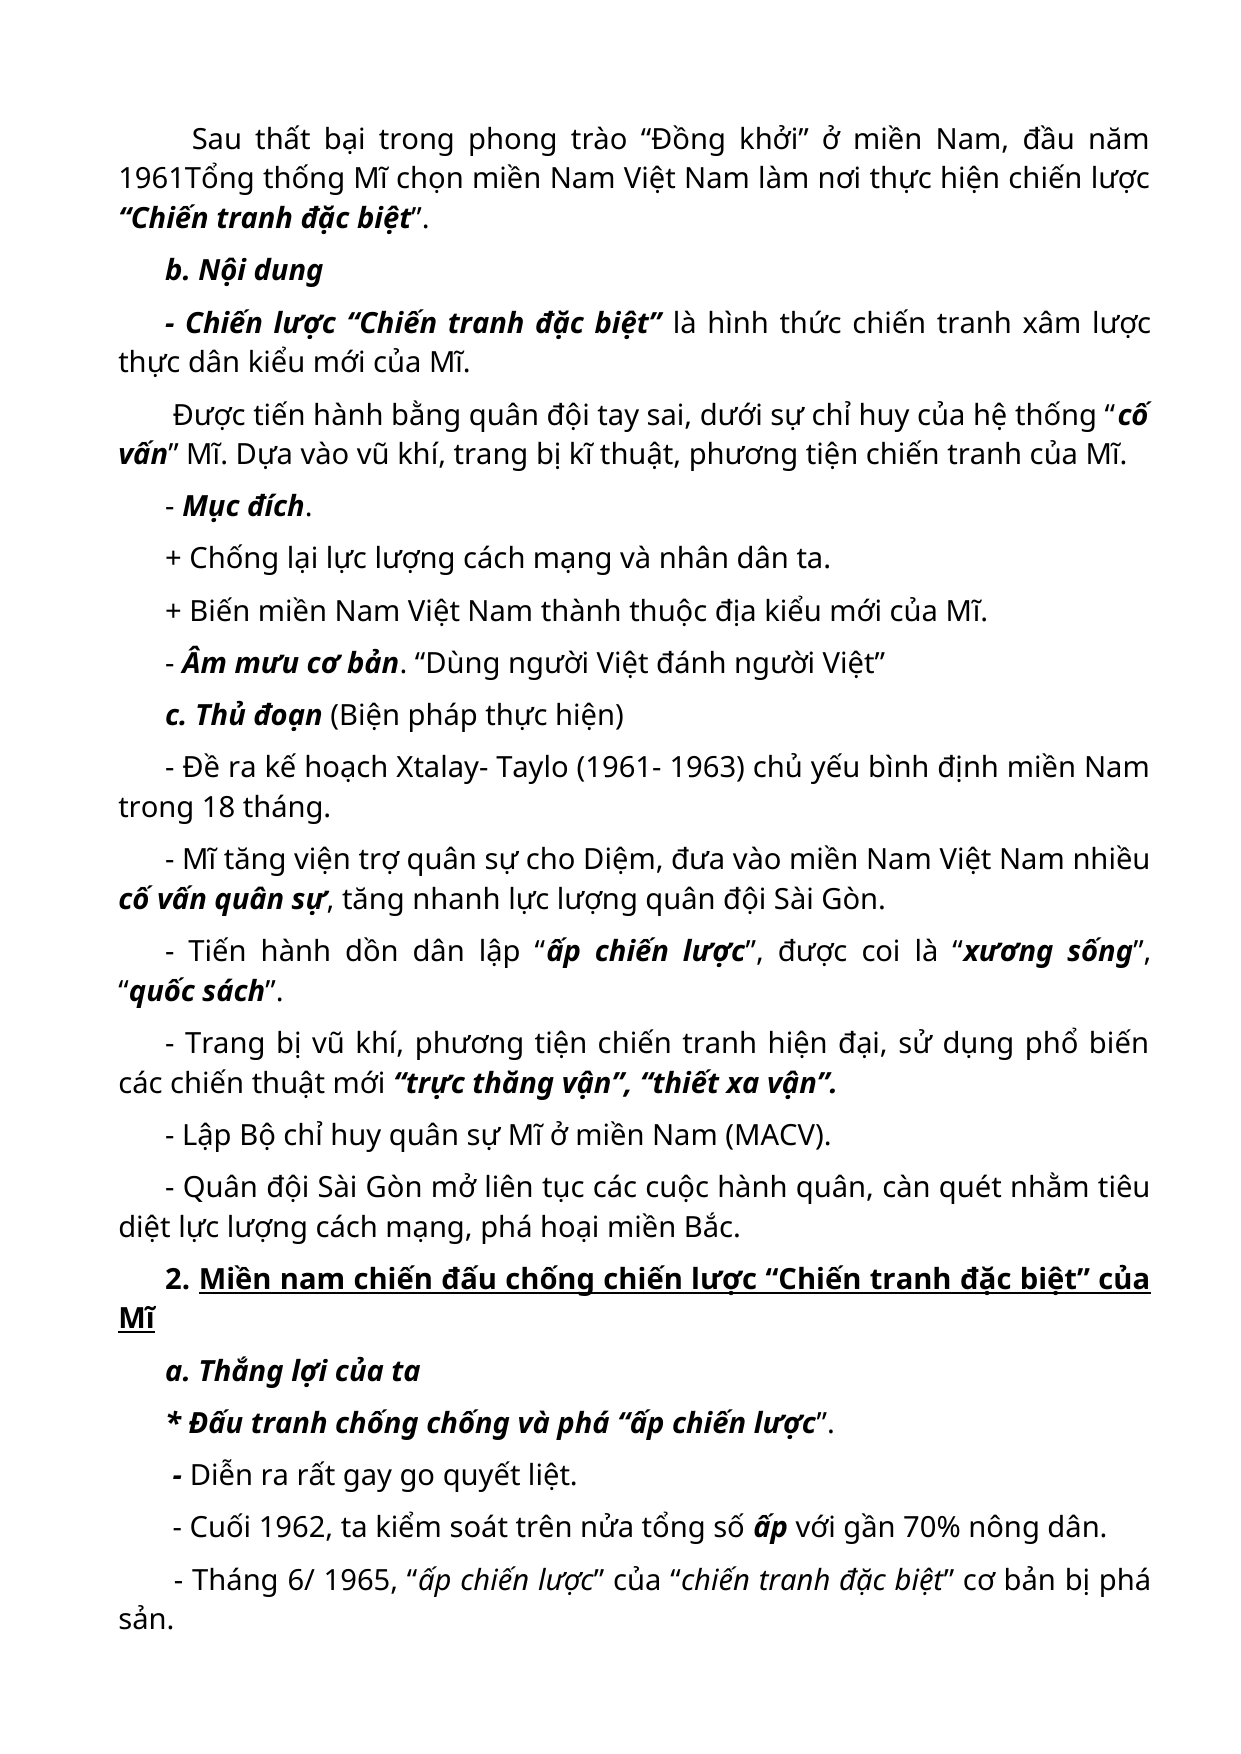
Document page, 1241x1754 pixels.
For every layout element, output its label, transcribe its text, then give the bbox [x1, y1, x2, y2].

text * Đấu tranh chống chống và phá “ấp chiến lược”. [118, 1402, 1152, 1442]
text - Tháng 6/ 1965, “ấp chiến lược” của “chiến tranh đặc biệt” cơ bản bị phá sản. [118, 1559, 1152, 1638]
text - Mục đích. [118, 486, 1152, 525]
text - Mĩ tăng viện trợ quân sự cho Diệm, đưa vào miền Nam Việt Nam nhiều cố vấn quân sự, tăng nhanh lực lượng quân đội Sài Gòn. [118, 838, 1152, 918]
text - Cuối 1962, ta kiểm soát trên nửa tổng số ấp với gần 70% nông dân. [118, 1507, 1152, 1546]
text - Lập Bộ chỉ huy quân sự Mĩ ở miền Nam (MACV). [118, 1114, 1152, 1154]
text c. Thủ đoạn (Biện pháp thực hiện) [118, 694, 1152, 734]
text + Chống lại lực lượng cách mạng và nhân dân ta. [118, 538, 1152, 577]
text 2. Miền nam chiến đấu chống chiến lược “Chiến tranh đặc biệt” của Mĩ [118, 1258, 1152, 1337]
text - Âm mưu cơ bản. “Dùng người Việt đánh người Việt” [118, 642, 1152, 682]
text b. Nội dung [118, 250, 1152, 289]
text - Đề ra kế hoạch Xtalay- Taylo (1961- 1963) chủ yếu bình định miền Nam trong 18 tháng. [118, 747, 1152, 826]
text Sau thất bại trong phong trào “Đồng khởi” ở miền Nam, đầu năm 1961Tổng thống Mĩ chọn miền Nam Việt Nam làm nơi thực hiện chiến lược “Chiến tranh đặc biệt”. [118, 118, 1152, 237]
text - Diễn ra rất gay go quyết liệt. [118, 1454, 1152, 1494]
text a. Thắng lợi của ta [118, 1350, 1152, 1390]
text - Trang bị vũ khí, phương tiện chiến tranh hiện đại, sử dụng phổ biến các chiến thuật mới “trực thăng vận”, “thiết xa vận”. [118, 1022, 1152, 1102]
text - Quân đội Sài Gòn mở liên tục các cuộc hành quân, càn quét nhằm tiêu diệt lực lượng cách mạng, phá hoại miền Bắc. [118, 1166, 1152, 1246]
text Được tiến hành bằng quân đội tay sai, dưới sự chỉ huy của hệ thống “cố vấn” Mĩ. Dựa vào vũ khí, trang bị kĩ thuật, phương tiện chiến tranh của Mĩ. [118, 394, 1152, 473]
text - Tiến hành dồn dân lập “ấp chiến lược”, được coi là “xương sống”, “quốc sách”. [118, 930, 1152, 1010]
text - Chiến lược “Chiến tranh đặc biệt” là hình thức chiến tranh xâm lược thực dân kiểu mới của Mĩ. [118, 302, 1152, 381]
text + Biến miền Nam Việt Nam thành thuộc địa kiểu mới của Mĩ. [118, 590, 1152, 630]
